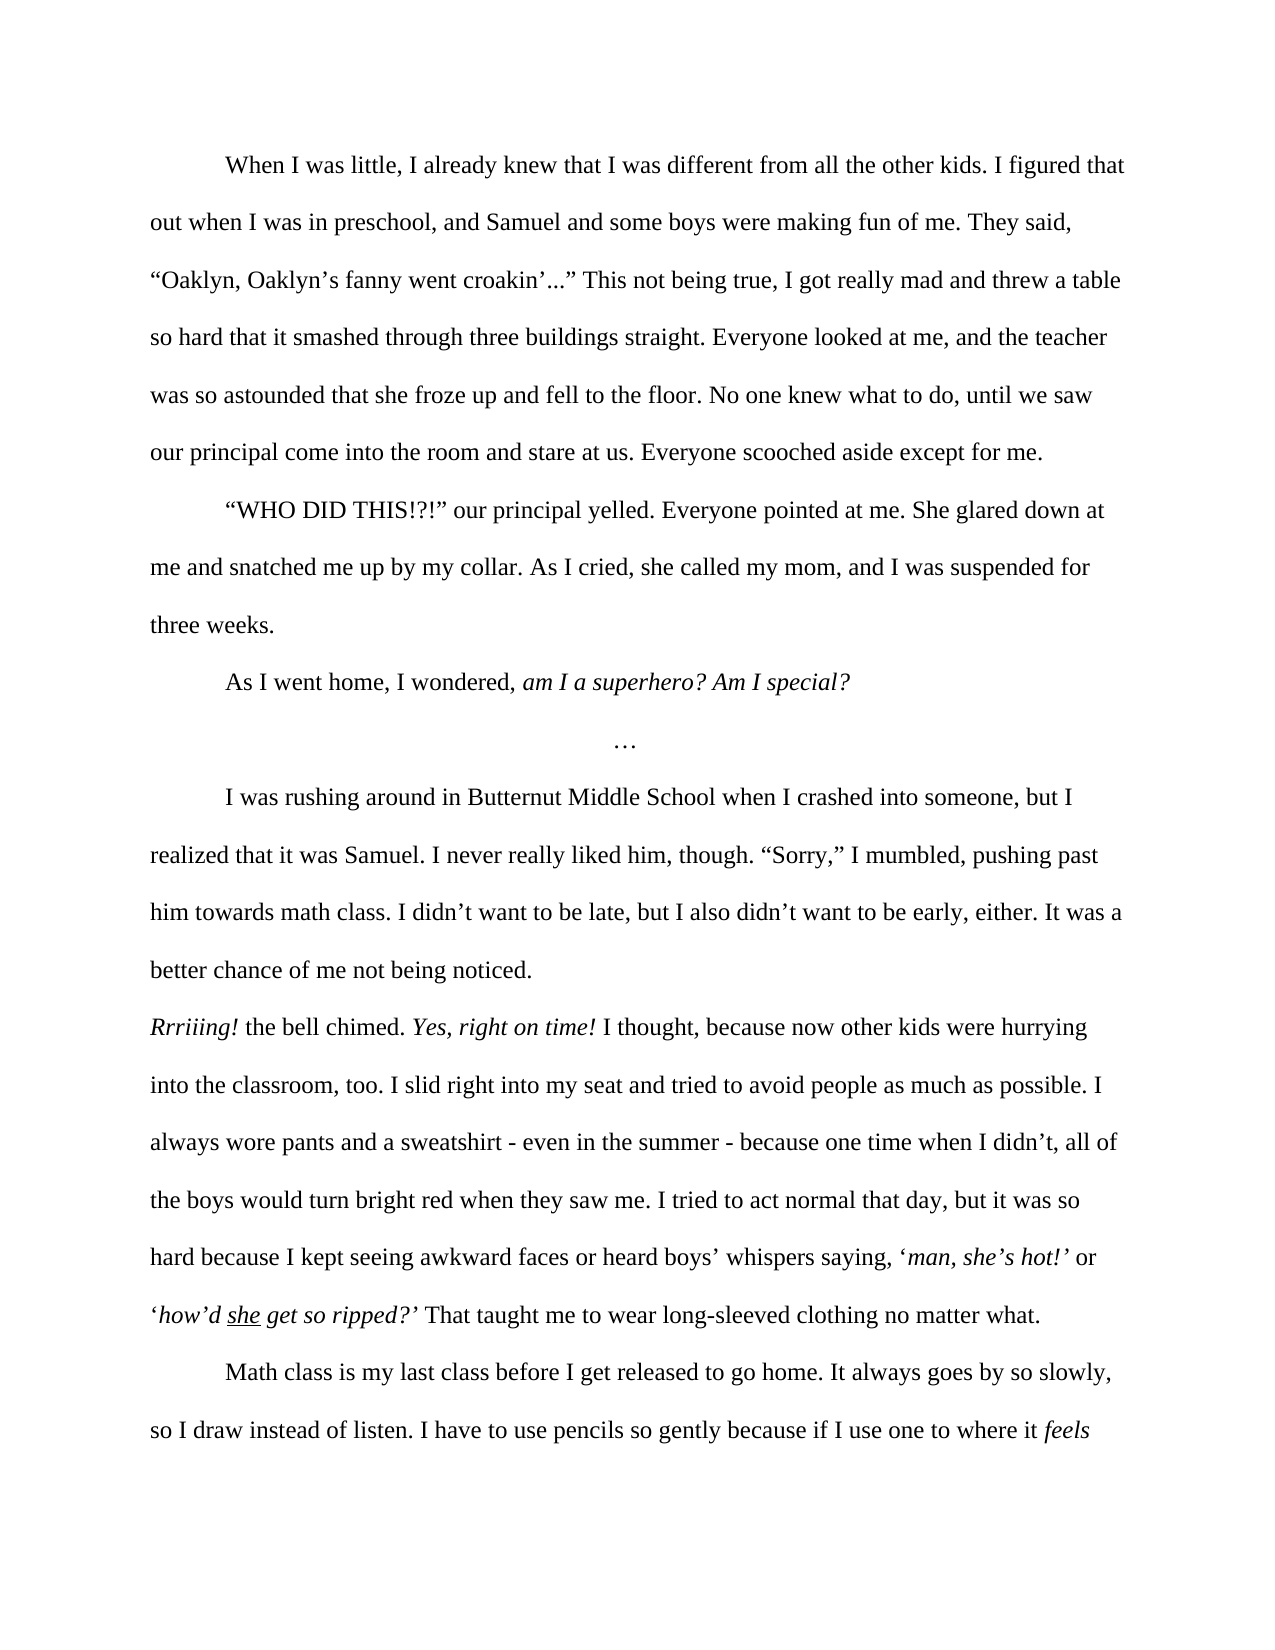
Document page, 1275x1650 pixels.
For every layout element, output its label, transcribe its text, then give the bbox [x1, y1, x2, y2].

text As I went home, I wondered, am I a superhero? Am I special? [150, 667, 1125, 696]
text Rrriiing! the bell chimed. Yes, right on time! I thought, because now other kids were hurrying into the classroom, too. I slid right into my seat and tried to avoid people as much as possible. I always wore pants and a sweatshirt - even in the summer - because one time when I didn’t, all of the boys would turn bright red when they saw me. I tried to act normal that day, but it was so hard because I kept seeing awkward faces or heard boys’ whispers saying, ‘man, she’s hot!’ or ‘how’d she get so ripped?’ That taught me to wear long-sleeved clothing no matter what. [150, 1012, 1125, 1329]
text “WHO DID THIS!?!” our principal yelled. Everyone pointed at me. She glared down at me and snatched me up by my collar. As I cried, she called my mom, and I was suspended for three weeks. [150, 495, 1125, 639]
text When I was little, I already knew that I was different from all the other kids. I figured that out when I was in preschool, and Samuel and some boys were making fun of me. They said, “Oaklyn, Oaklyn’s fanny went croakin’...” This not being true, I got really mad and threw a table so hard that it smashed through three buildings straight. Everyone looked at me, and the teacher was so astounded that she froze up and fell to the floor. No one knew what to do, until we saw our principal come into the room and stare at us. Everyone scooched aside except for me. [150, 150, 1125, 466]
text I was rushing around in Butternut Middle School when I crashed into someone, but I realized that it was Samuel. I never really liked him, though. “Sorry,” I mumbled, pushing past him towards math class. I didn’t want to be late, but I also didn’t want to be early, either. It was a better chance of me not being noticed. [150, 782, 1125, 984]
text … [600, 725, 1125, 754]
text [150, 1357, 1125, 1444]
